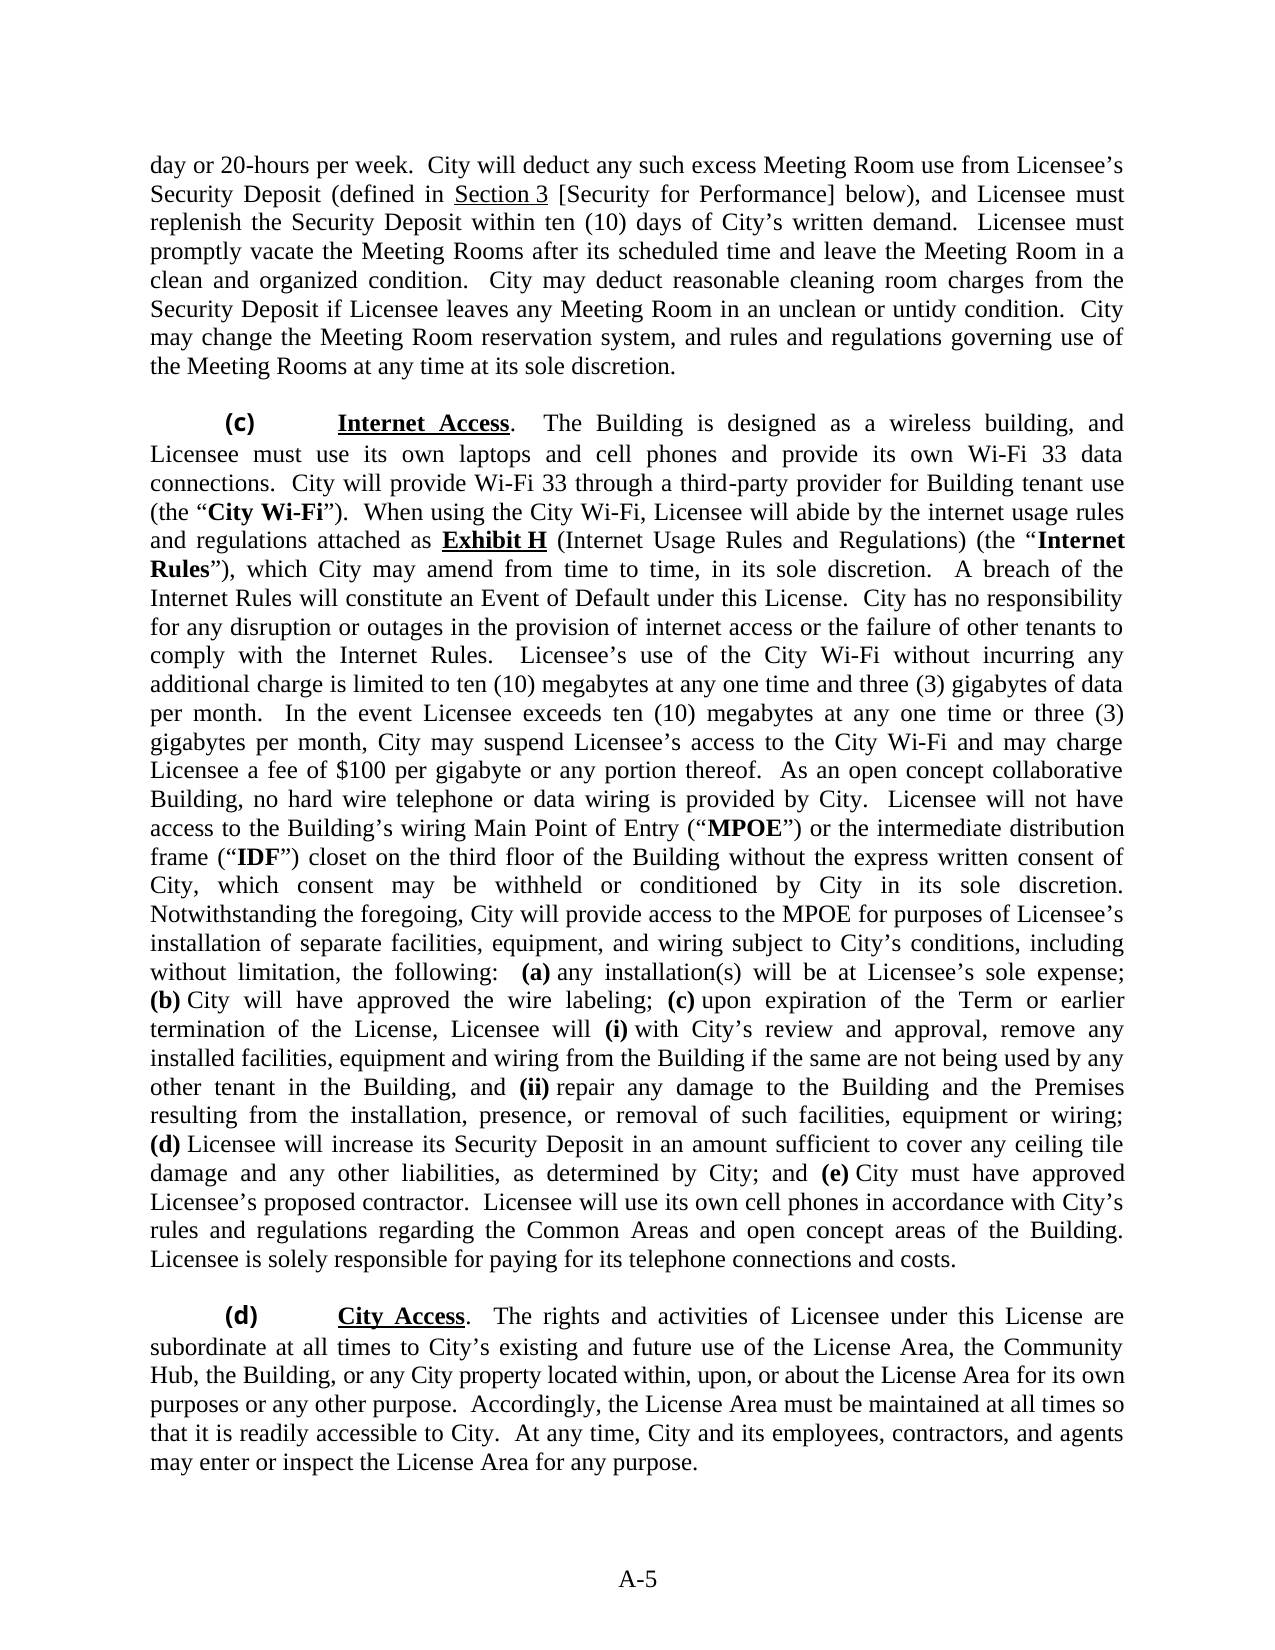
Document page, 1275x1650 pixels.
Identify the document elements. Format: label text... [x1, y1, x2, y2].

list City Access. The rights and activities of Licensee under this License are subordinate at all times to City’s existing and future use of the License Area, the Community Hub, the Building, or any City property located within, upon, or about the License Area for its own purposes or any other purpose. Accordingly, the License Area must be maintained at all times so that it is readily accessible to City. At any time, City and its employees, contractors, and agents may enter or inspect the License Area for any purpose. [150, 1298, 1125, 1476]
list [150, 150, 1125, 380]
list Internet Access. The Building is designed as a wireless building, and Licensee must use its own laptops and cell phones and provide its own Wi-Fi 33 data connections. City will provide Wi-Fi 33 through a third-party provider for Building tenant use (the “City Wi-Fi”). When using the City Wi-Fi, Licensee will abide by the internet usage rules and regulations attached as Exhibit H (Internet Usage Rules and Regulations) (the “Internet Rules”), which City may amend from time to time, in its sole discretion. A breach of the Internet Rules will constitute an Event of Default under this License. City has no responsibility for any disruption or outages in the provision of internet access or the failure of other tenants to comply with the Internet Rules. Licensee’s use of the City Wi-Fi without incurring any additional charge is limited to ten (10) megabytes at any one time and three (3) gigabytes of data per month. In the event Licensee exceeds ten (10) megabytes at any one time or three (3) gigabytes per month, City may suspend Licensee’s access to the City Wi-Fi and may charge Licensee a fee of $100 per gigabyte or any portion thereof. As an open concept collaborative Building, no hard wire telephone or data wiring is provided by City. Licensee will not have access to the Building’s wiring Main Point of Entry (“MPOE”) or the intermediate distribution frame (“IDF”) closet on the third floor of the Building without the express written consent of City, which consent may be withheld or conditioned by City in its sole discretion. Notwithstanding the foregoing, City will provide access to the MPOE for purposes of Licensee’s installation of separate facilities, equipment, and wiring subject to City’s conditions, including without limitation, the following: (a) any installation(s) will be at Licensee’s sole expense; (b) City will have approved the wire labeling; (c) upon expiration of the Term or earlier termination of the License, Licensee will (i) with City’s review and approval, remove any installed facilities, equipment and wiring from the Building if the same are not being used by any other tenant in the Building, and (ii) repair any damage to the Building and the Premises resulting from the installation, presence, or removal of such facilities, equipment or wiring; (d) Licensee will increase its Security Deposit in an amount sufficient to cover any ceiling tile damage and any other liabilities, as determined by City; and (e) City must have approved Licensee’s proposed contractor. Licensee will use its own cell phones in accordance with City’s rules and regulations regarding the Common Areas and open concept areas of the Building. Licensee is solely responsible for paying for its telephone connections and costs. [150, 405, 1125, 1273]
